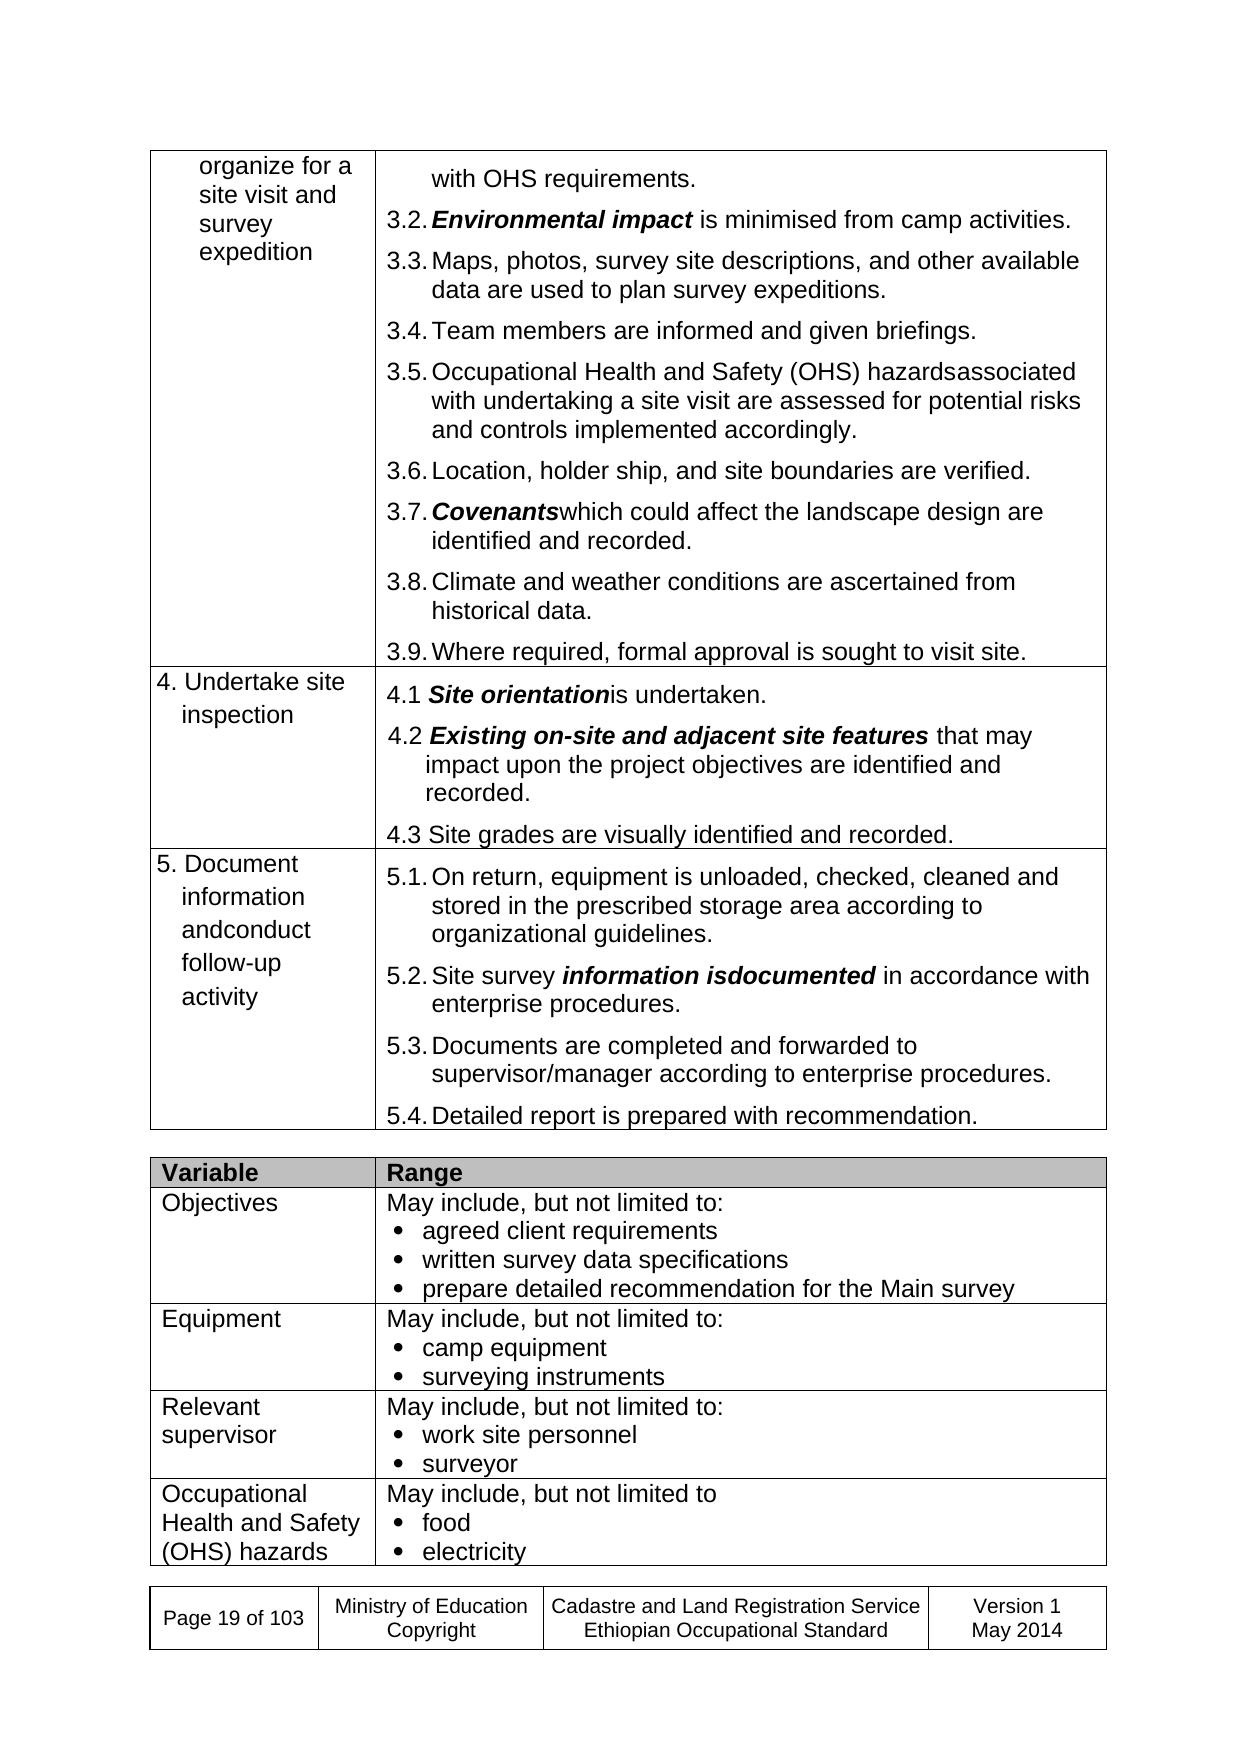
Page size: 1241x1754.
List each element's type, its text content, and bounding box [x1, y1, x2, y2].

table_cell 4. Undertake site inspection [151, 667, 375, 848]
table_cell 5. Document information andconduct follow-up activity [151, 849, 375, 1129]
table_cell On return, equipment is unloaded, checked, cleaned and stored in the prescribed storage area according to organizational guidelines. Site survey information isdocumented in accordance with enterprise procedures. Documents are completed and forwarded to supervisor/manager according to enterprise procedures. Detailed report is prepared with recommendation. [376, 849, 1106, 1129]
table_cell Equipment [151, 1304, 375, 1390]
table_header Range [376, 1158, 1106, 1187]
table_cell 4.1 Site orientationis undertaken. 4.2 Existing on-site and adjacent site features that may impact upon the project objectives are identified and recorded. 4.3 Site grades are visually identified and recorded. [376, 667, 1106, 848]
table_cell Relevant supervisor [151, 1391, 375, 1478]
table_cell May include, but not limited to: agreed client requirements written survey data specifications prepare detailed recommendation for the Main survey [376, 1188, 1106, 1303]
table_header Variable [151, 1158, 375, 1187]
table_cell Objectives [151, 1188, 375, 1303]
table_cell May include, but not limited to: work site personnel surveyor [376, 1391, 1106, 1478]
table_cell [376, 151, 1106, 666]
table_cell May include, but not limited to: camp equipment surveying instruments [376, 1304, 1106, 1390]
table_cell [376, 1479, 1106, 1565]
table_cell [151, 151, 375, 666]
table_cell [151, 1479, 375, 1565]
